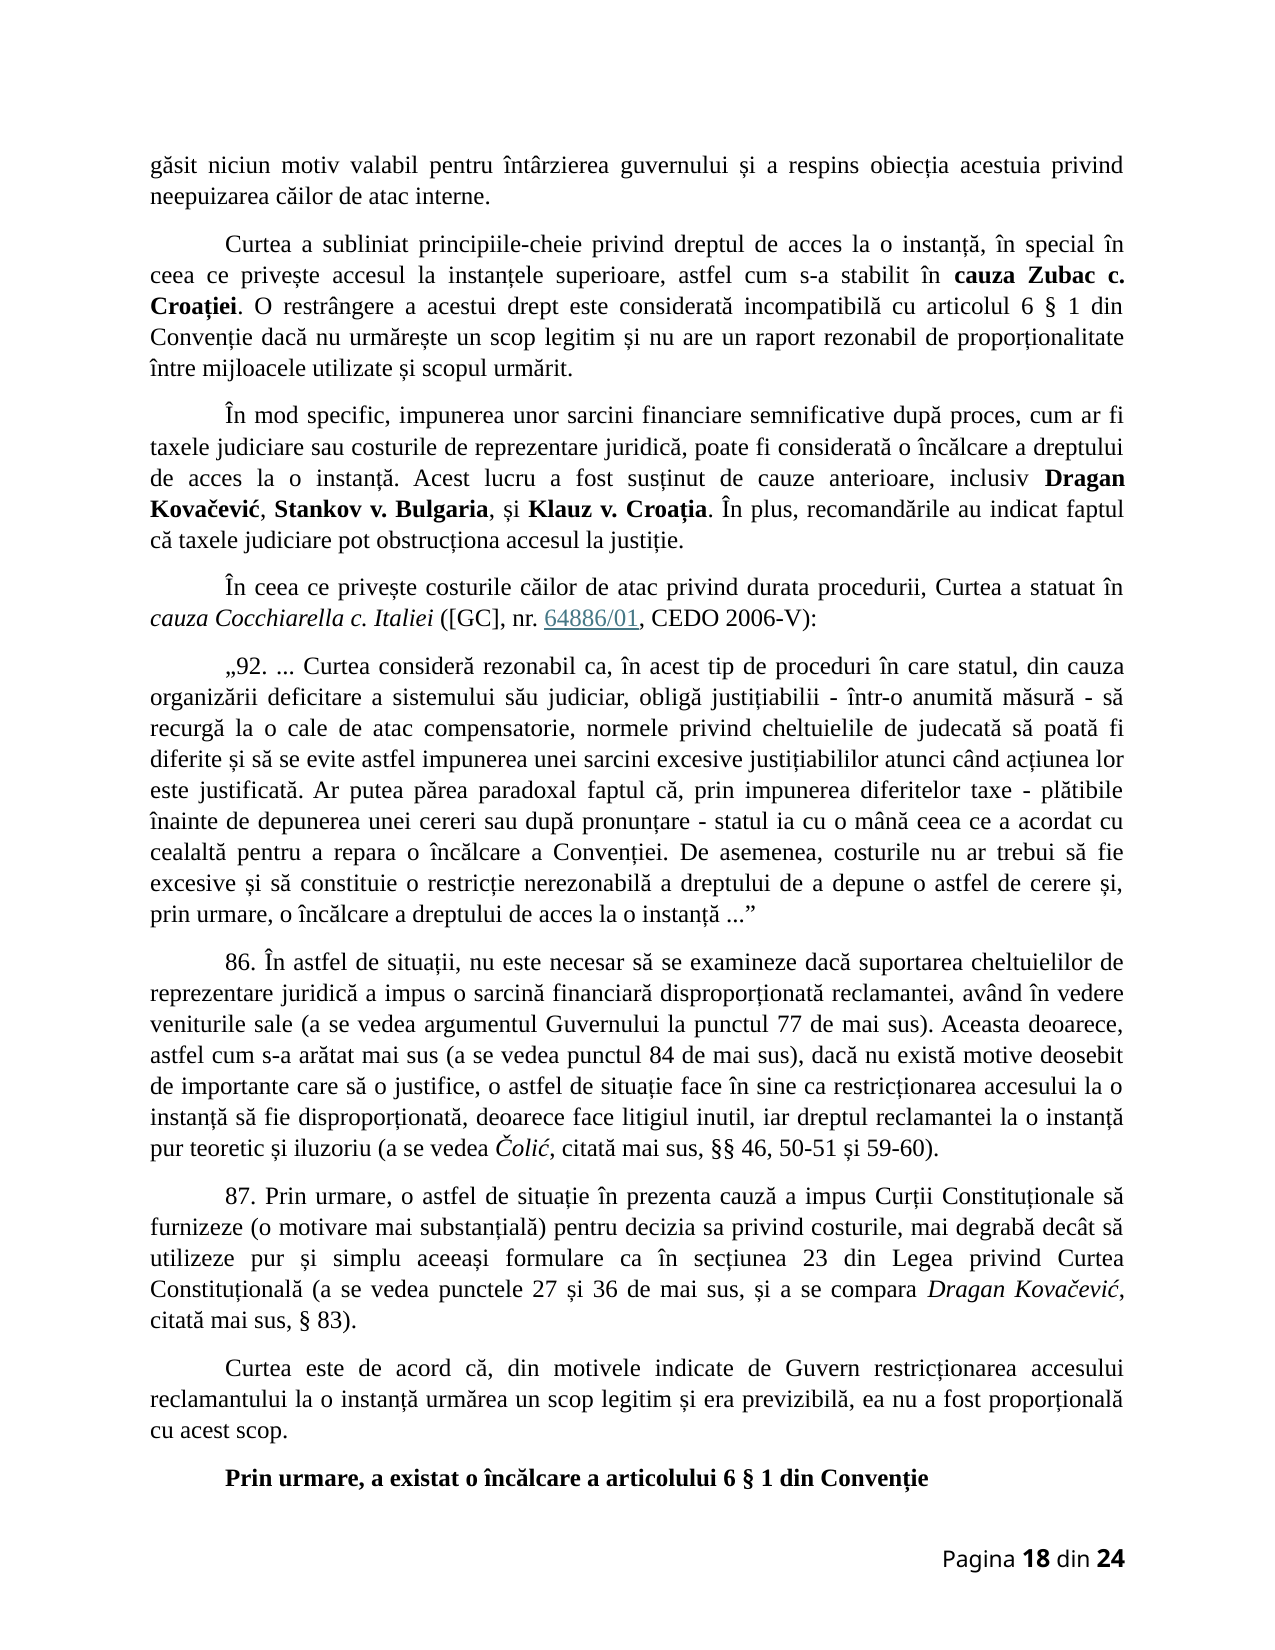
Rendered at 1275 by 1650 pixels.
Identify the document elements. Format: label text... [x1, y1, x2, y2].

text În ceea ce privește costurile căilor de atac privind durata procedurii, Curtea a statuat în cauza Cocchiarella c. Italiei ([GC], nr. 64886/01, CEDO 2006-V): [150, 572, 1125, 632]
text Curtea a subliniat principiile-cheie privind dreptul de acces la o instanță, în special în ceea ce privește accesul la instanțele superioare, astfel cum s-a stabilit în cauza Zubac c. Croației. O restrângere a acestui drept este considerată incompatibilă cu articolul 6 § 1 din Convenție dacă nu urmărește un scop legitim și nu are un raport rezonabil de proporționalitate între mijloacele utilizate și scopul urmărit. [150, 229, 1125, 382]
text Curtea este de acord că, din motivele indicate de Guvern restricționarea accesului reclamantului la o instanță urmărea un scop legitim și era previzibilă, ea nu a fost proporțională cu acest scop. [150, 1353, 1125, 1444]
text „92. ... Curtea consideră rezonabil ca, în acest tip de proceduri în care statul, din cauza organizării deficitare a sistemului său judiciar, obligă justițiabilii - într-o anumită măsură - să recurgă la o cale de atac compensatorie, normele privind cheltuielile de judecată să poată fi diferite și să se evite astfel impunerea unei sarcini excesive justițiabililor atunci când acțiunea lor este justificată. Ar putea părea paradoxal faptul că, prin impunerea diferitelor taxe - plătibile înainte de depunerea unei cereri sau după pronunțare - statul ia cu o mână ceea ce a acordat cu cealaltă pentru a repara o încălcare a Convenției. De asemenea, costurile nu ar trebui să fie excesive și să constituie o restricție nerezonabilă a dreptului de a depune o astfel de cerere și, prin urmare, o încălcare a dreptului de acces la o instanță ...” [150, 651, 1125, 928]
text 86. În astfel de situații, nu este necesar să se examineze dacă suportarea cheltuielilor de reprezentare juridică a impus o sarcină financiară disproporționată reclamantei, având în vedere veniturile sale (a se vedea argumentul Guvernului la punctul 77 de mai sus). Aceasta deoarece, astfel cum s-a arătat mai sus (a se vedea punctul 84 de mai sus), dacă nu există motive deosebit de importante care să o justifice, o astfel de situație face în sine ca restricționarea accesului la o instanță să fie disproporționată, deoarece face litigiul inutil, iar dreptul reclamantei la o instanță pur teoretic și iluzoriu (a se vedea Čolić, citată mai sus, §§ 46, 50-51 și 59-60). [150, 947, 1125, 1162]
text În mod specific, impunerea unor sarcini financiare semnificative după proces, cum ar fi taxele judiciare sau costurile de reprezentare juridică, poate fi considerată o încălcare a dreptului de acces la o instanță. Acest lucru a fost susținut de cauze anterioare, inclusiv Dragan Kovačević, Stankov v. Bulgaria, și Klauz v. Croația. În plus, recomandările au indicat faptul că taxele judiciare pot obstrucționa accesul la justiție. [150, 401, 1125, 553]
text 87. Prin urmare, o astfel de situație în prezenta cauză a impus Curții Constituționale să furnizeze (o motivare mai substanțială) pentru decizia sa privind costurile, mai degrabă decât să utilizeze pur și simplu aceeași formulare ca în secțiunea 23 din Legea privind Curtea Constituțională (a se vedea punctele 27 și 36 de mai sus, și a se compara Dragan Kovačević, citată mai sus, § 83). [150, 1181, 1125, 1334]
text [150, 150, 1125, 210]
text Prin urmare, a existat o încălcare a articolului 6 § 1 din Convenție [150, 1463, 1125, 1492]
